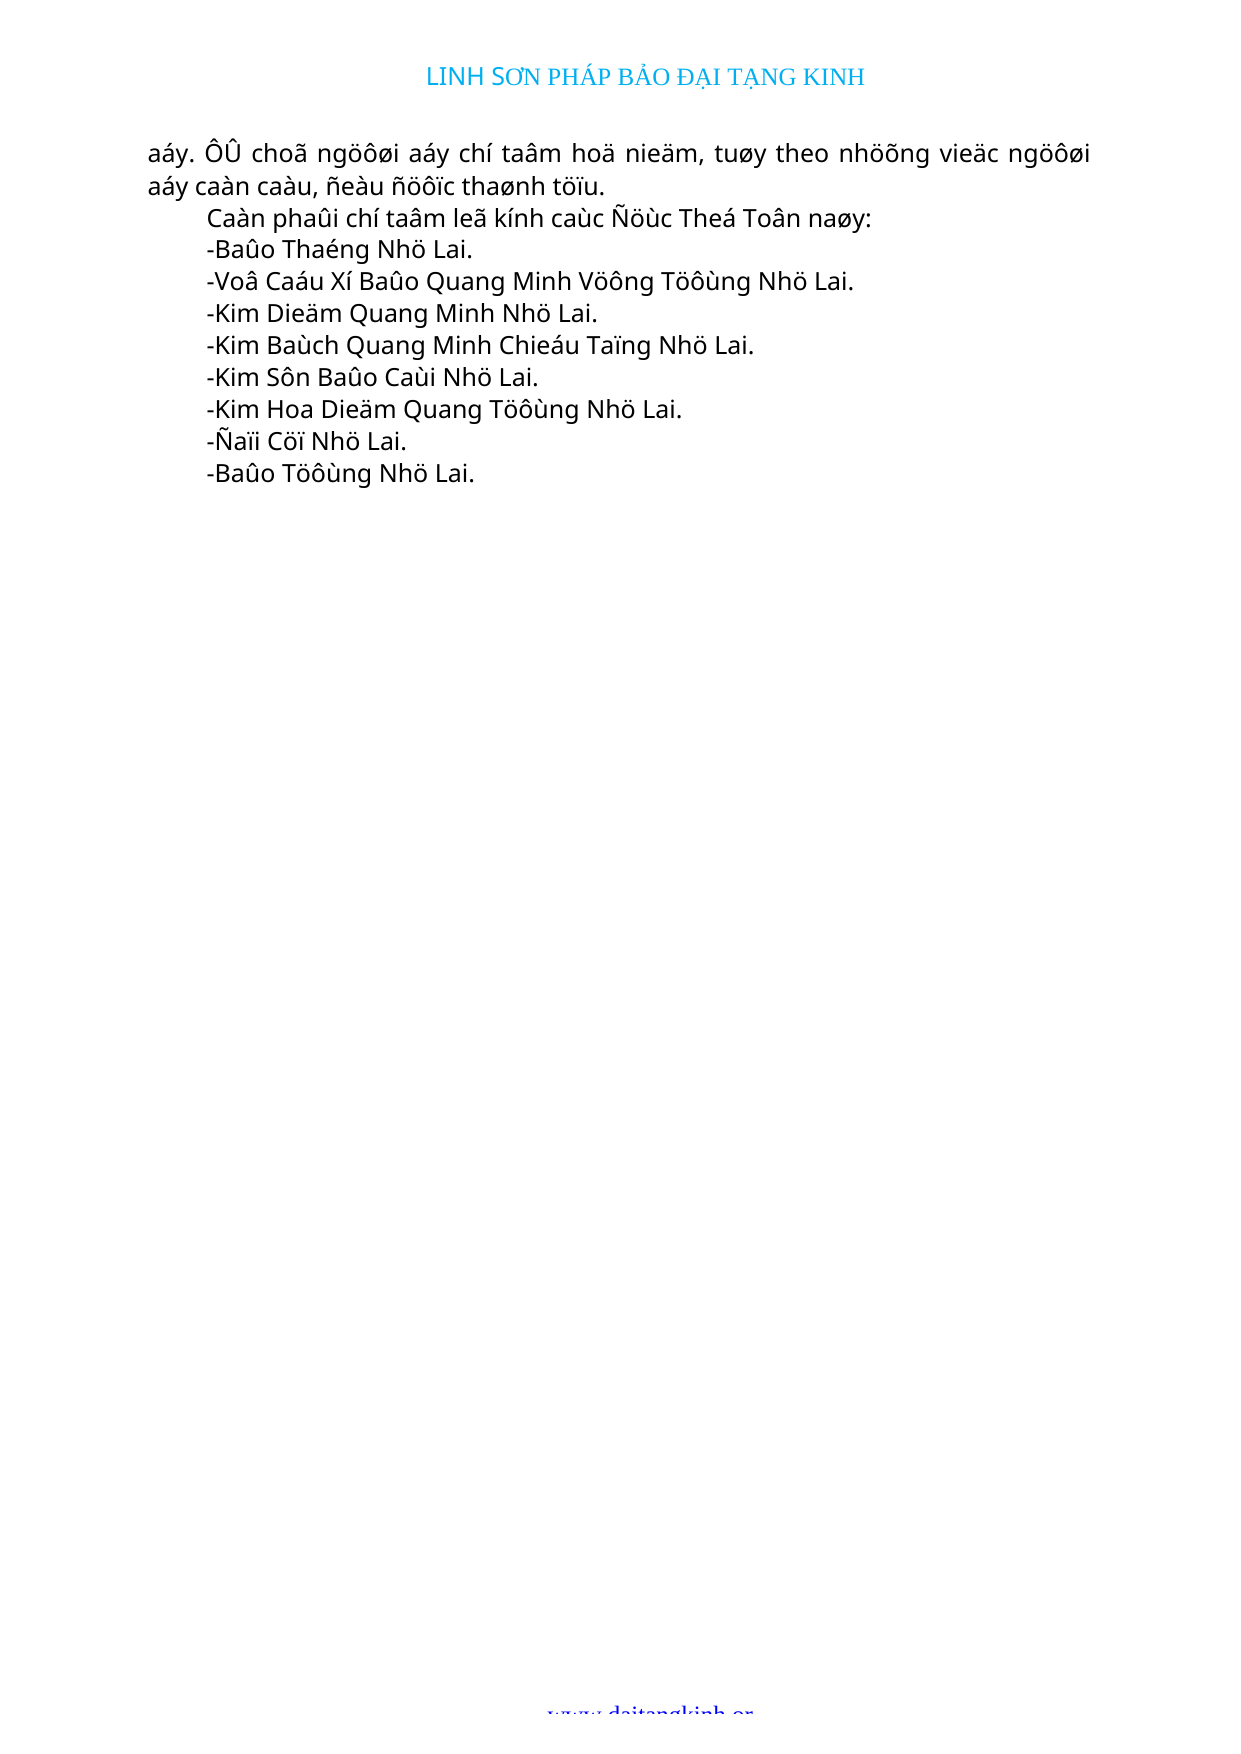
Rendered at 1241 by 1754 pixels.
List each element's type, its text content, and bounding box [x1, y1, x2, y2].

text -Voâ Caáu Xí Baûo Quang Minh Vöông Töôùng Nhö Lai. [206, 265, 1105, 297]
text -Baûo Töôùng Nhö Lai. [206, 457, 1105, 489]
text -Baûo Thaéng Nhö Lai. [206, 233, 1105, 265]
text -Kim Sôn Baûo Caùi Nhö Lai. [206, 361, 1105, 393]
text -Kim Baùch Quang Minh Chieáu Taïng Nhö Lai. [206, 329, 1105, 361]
text -Kim Hoa Dieäm Quang Töôùng Nhö Lai. [206, 393, 1105, 425]
text -Ñaïi Cöï Nhö Lai. [206, 425, 1105, 457]
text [147, 135, 1093, 202]
text -Kim Dieäm Quang Minh Nhö Lai. [206, 297, 1105, 329]
text Caàn phaûi chí taâm leã kính caùc Ñöùc Theá Toân naøy: [206, 202, 1105, 233]
